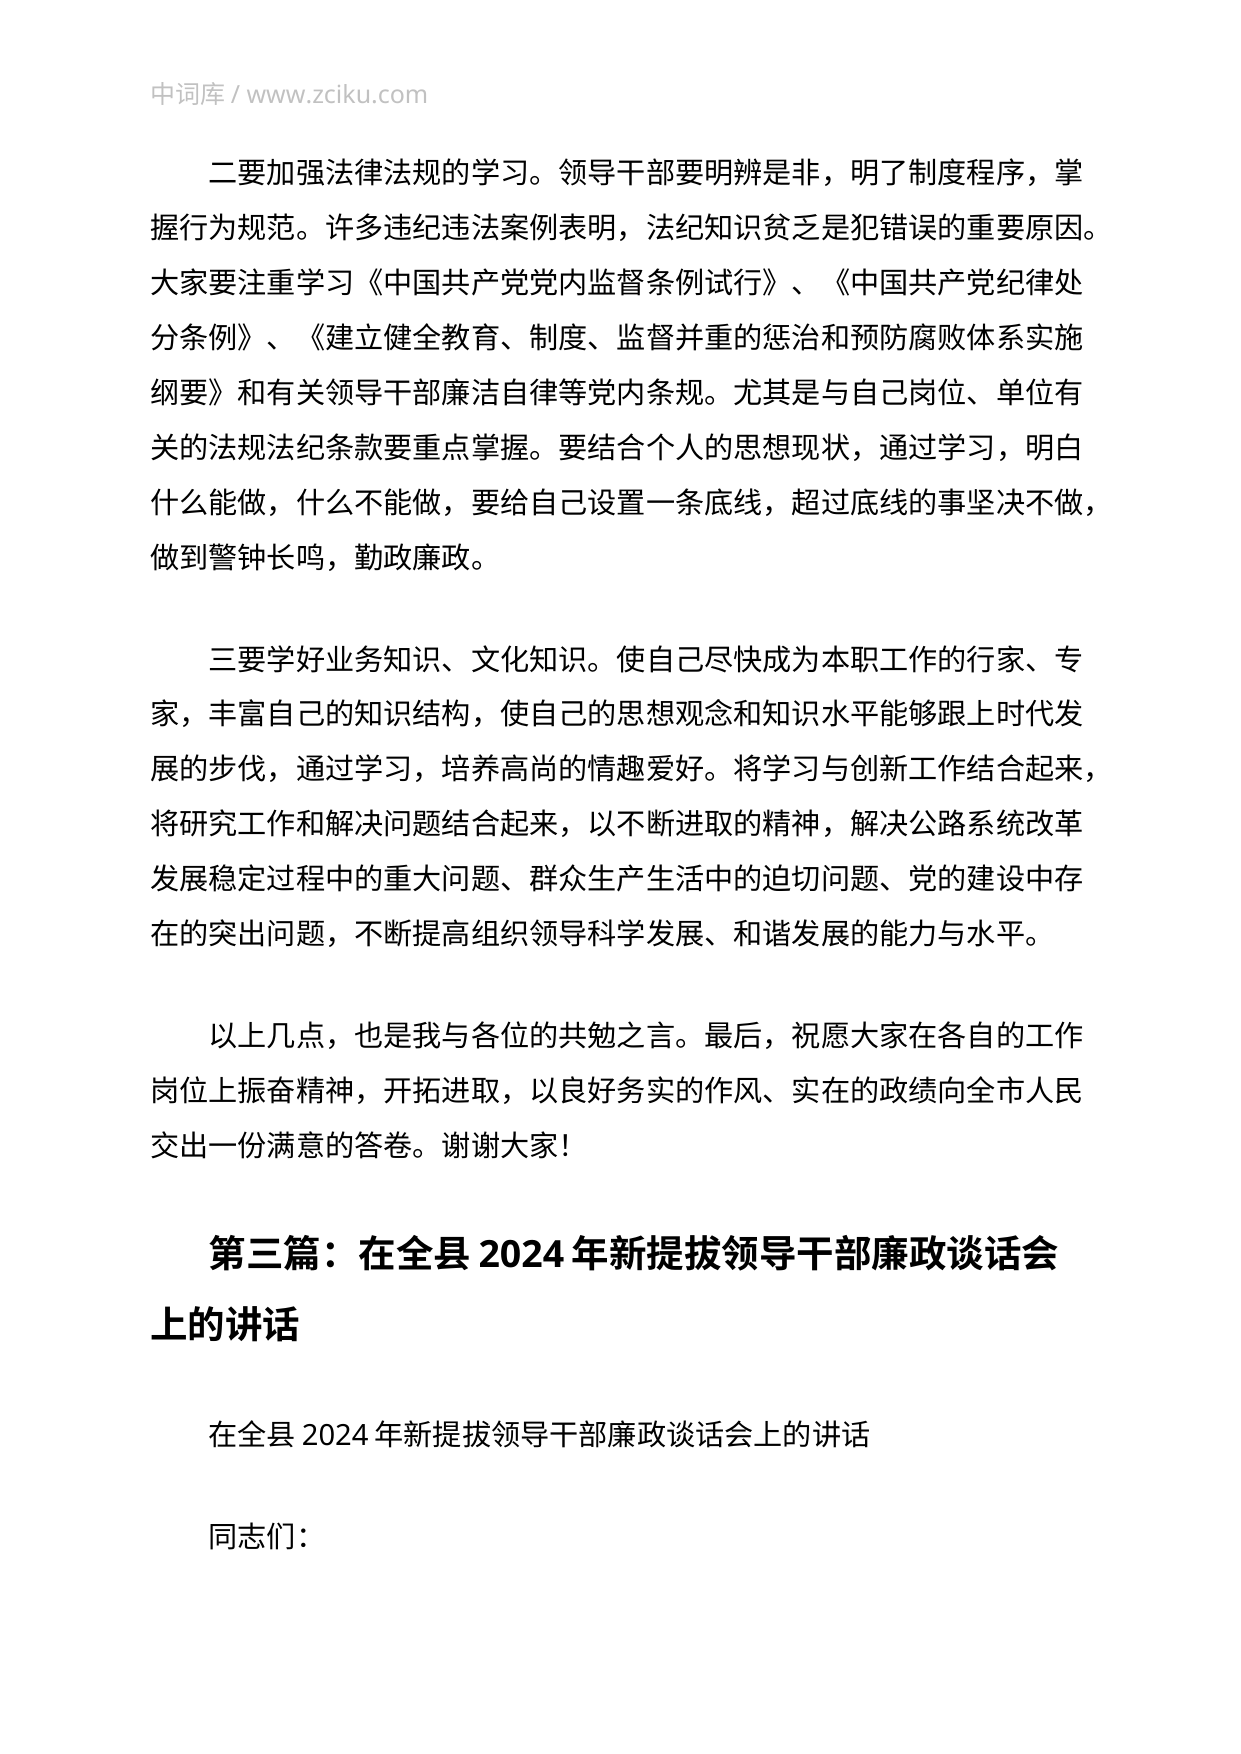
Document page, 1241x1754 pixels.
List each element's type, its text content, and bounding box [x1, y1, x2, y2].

text 在全县2024年新提拔领导干部廉政谈话会上的讲话 [150, 1412, 1090, 1454]
text 第三篇：在全县2024年新提拔领导干部廉政谈话会上的讲话 [150, 1224, 1090, 1349]
text 二要加强法律法规的学习。领导干部要明辨是非，明了制度程序，掌握行为规范。许多违纪违法案例表明，法纪知识贫乏是犯错误的重要原因。大家要注重学习《中国共产党党内监督条例试行》、《中国共产党纪律处分条例》、《建立健全教育、制度、监督并重的惩治和预防腐败体系实施纲要》和有关领导干部廉洁自律等党内条规。尤其是与自己岗位、单位有关的法规法纪条款要重点掌握。要结合个人的思想现状，通过学习，明白什么能做，什么不能做，要给自己设置一条底线，超过底线的事坚决不做，做到警钟长鸣，勤政廉政。 [150, 150, 1090, 577]
text 以上几点，也是我与各位的共勉之言。最后，祝愿大家在各自的工作岗位上振奋精神，开拓进取，以良好务实的作风、实在的政绩向全市人民交出一份满意的答卷。谢谢大家！ [150, 1012, 1090, 1164]
text 三要学好业务知识、文化知识。使自己尽快成为本职工作的行家、专家，丰富自己的知识结构，使自己的思想观念和知识水平能够跟上时代发展的步伐，通过学习，培养高尚的情趣爱好。将学习与创新工作结合起来，将研究工作和解决问题结合起来，以不断进取的精神，解决公路系统改革发展稳定过程中的重大问题、群众生产生活中的迫切问题、党的建设中存在的突出问题，不断提高组织领导科学发展、和谐发展的能力与水平。 [150, 636, 1090, 953]
text 同志们： [150, 1514, 1090, 1556]
